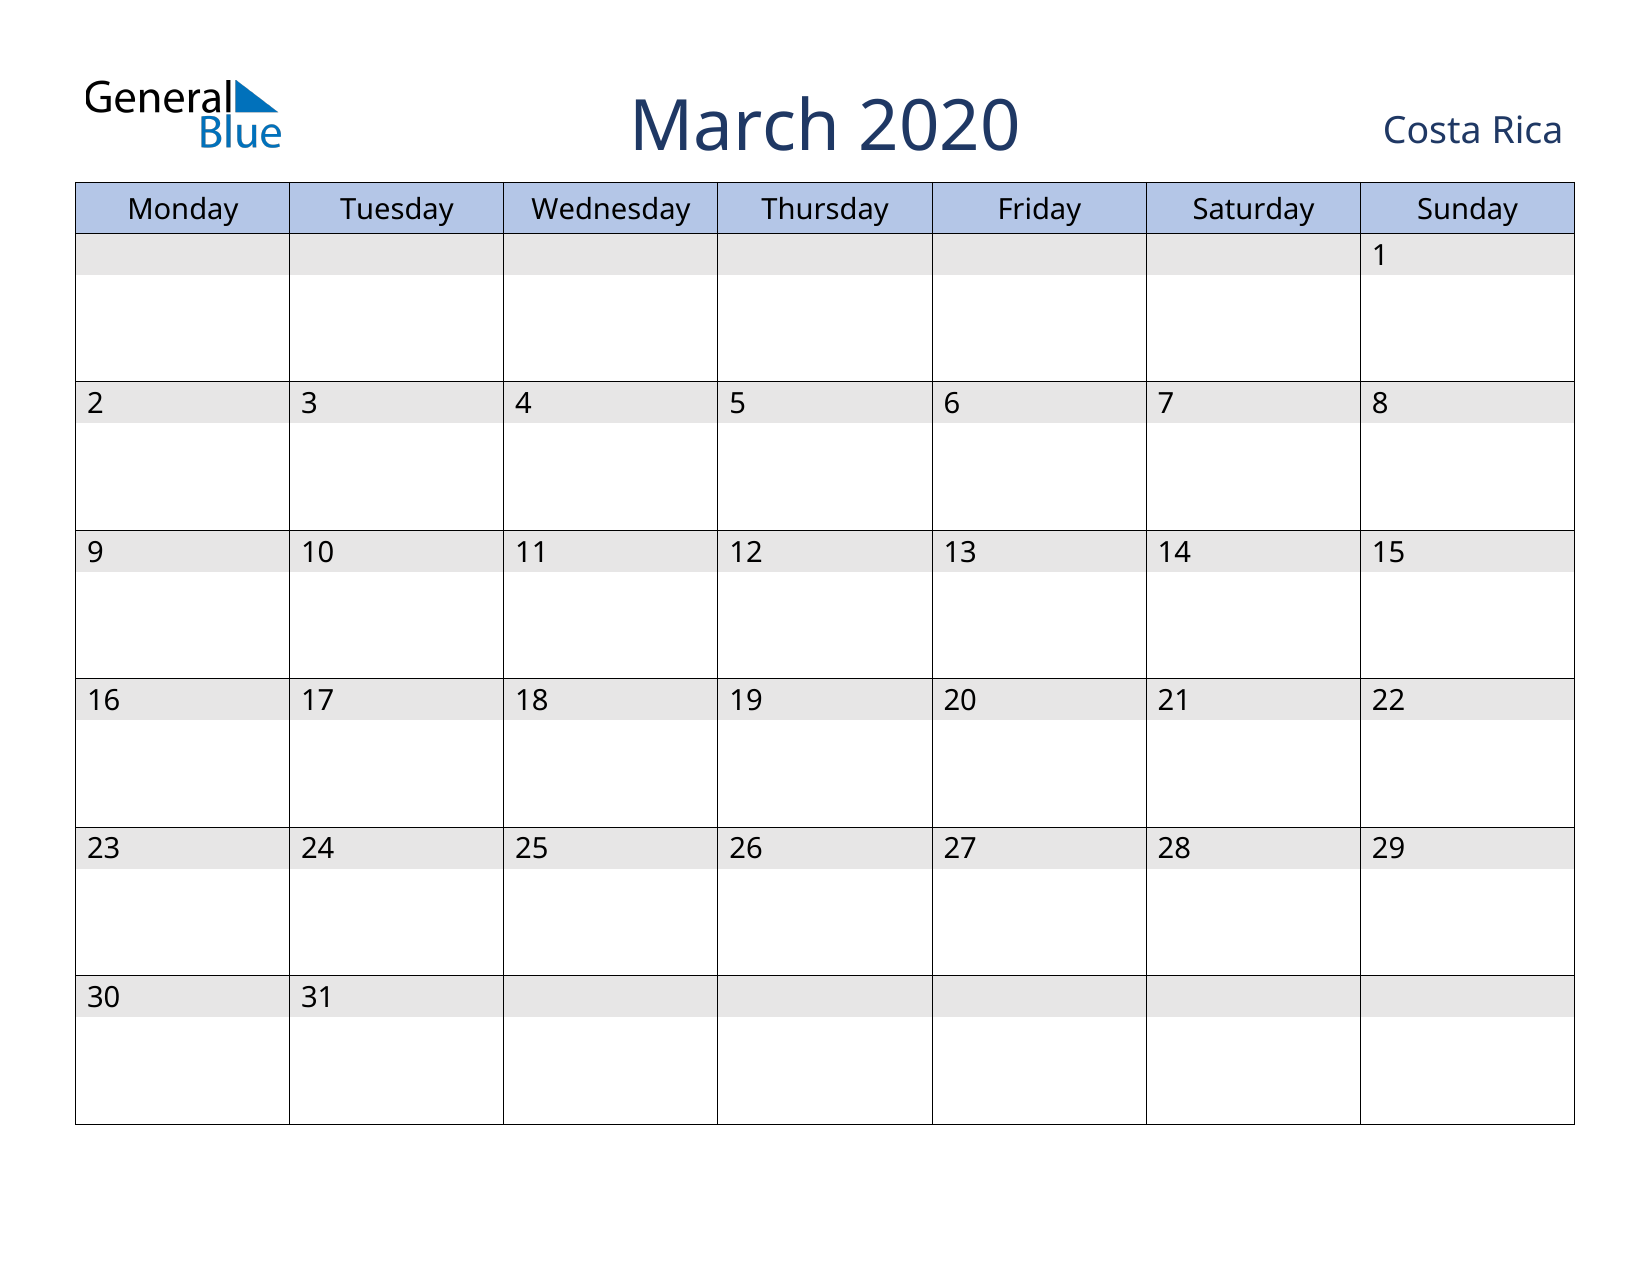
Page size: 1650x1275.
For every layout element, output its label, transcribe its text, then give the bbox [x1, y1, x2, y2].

picture [86, 80, 281, 148]
table_cell [1361, 275, 1574, 381]
table_cell [1147, 869, 1360, 975]
table_cell [290, 423, 503, 530]
table_cell [933, 234, 1146, 275]
table_cell 8 [1361, 382, 1574, 423]
table_cell [718, 976, 932, 1017]
table_cell [1361, 423, 1574, 530]
table_cell 19 [718, 679, 932, 720]
table_cell [76, 720, 289, 827]
table_cell [1147, 234, 1360, 275]
table_cell [290, 234, 503, 275]
table_cell [76, 275, 289, 381]
table_cell [504, 275, 717, 381]
table_cell [718, 869, 932, 975]
table_cell [1147, 1017, 1360, 1123]
table_header Costa Rica [1146, 75, 1574, 182]
table_cell 12 [718, 531, 932, 572]
table_cell [718, 275, 932, 381]
table_cell [933, 275, 1146, 381]
table_cell 30 [76, 976, 289, 1017]
table_cell [76, 234, 289, 275]
table_cell Saturday [1147, 183, 1360, 233]
table_cell 23 [76, 828, 289, 869]
table_cell [1147, 423, 1360, 530]
table_cell 15 [1361, 531, 1574, 572]
table_cell Wednesday [504, 183, 717, 233]
table_header March 2020 [504, 75, 1146, 182]
table_cell 31 [290, 976, 503, 1017]
table_cell [290, 1017, 503, 1123]
table_cell [504, 869, 717, 975]
table_cell [1147, 720, 1360, 827]
table_cell [1361, 1017, 1574, 1123]
table_cell [76, 572, 289, 678]
table_cell 24 [290, 828, 503, 869]
table_cell Tuesday [290, 183, 503, 233]
table_cell [718, 423, 932, 530]
table_cell [1361, 720, 1574, 827]
table_cell [933, 423, 1146, 530]
table_cell 17 [290, 679, 503, 720]
table_cell [504, 976, 717, 1017]
table_cell 6 [933, 382, 1146, 423]
table_cell 1 [1361, 234, 1574, 275]
table_cell [290, 869, 503, 975]
table_cell 11 [504, 531, 717, 572]
table_cell [718, 1017, 932, 1123]
table_cell [504, 1017, 717, 1123]
table_cell [933, 1017, 1146, 1123]
table_cell 13 [933, 531, 1146, 572]
table_cell [1361, 869, 1574, 975]
table_cell [933, 720, 1146, 827]
table_cell 5 [718, 382, 932, 423]
table_cell [933, 976, 1146, 1017]
table_cell 4 [504, 382, 717, 423]
table_cell 27 [933, 828, 1146, 869]
table_cell [76, 869, 289, 975]
table_cell Thursday [718, 183, 932, 233]
table_cell Sunday [1361, 183, 1574, 233]
table_cell 21 [1147, 679, 1360, 720]
table_cell [1147, 976, 1360, 1017]
table_cell [1147, 275, 1360, 381]
table_header [76, 75, 503, 182]
table_cell 7 [1147, 382, 1360, 423]
table_cell [504, 234, 717, 275]
table_cell 14 [1147, 531, 1360, 572]
table_cell Monday [76, 183, 289, 233]
table_cell [933, 572, 1146, 678]
table_cell [718, 572, 932, 678]
table_cell [504, 423, 717, 530]
table_cell 20 [933, 679, 1146, 720]
table_cell 16 [76, 679, 289, 720]
table_cell [933, 869, 1146, 975]
table_cell [1147, 572, 1360, 678]
table_cell 3 [290, 382, 503, 423]
table_cell 29 [1361, 828, 1574, 869]
table_cell [504, 572, 717, 678]
table_cell [290, 572, 503, 678]
table_cell [76, 423, 289, 530]
table_cell 18 [504, 679, 717, 720]
table_cell 9 [76, 531, 289, 572]
table_cell [290, 720, 503, 827]
table_cell 22 [1361, 679, 1574, 720]
table_cell [1361, 976, 1574, 1017]
table_cell [76, 1017, 289, 1123]
table_cell 28 [1147, 828, 1360, 869]
table_cell 2 [76, 382, 289, 423]
table_cell 26 [718, 828, 932, 869]
table_cell [290, 275, 503, 381]
table_cell [504, 720, 717, 827]
table_cell 10 [290, 531, 503, 572]
table_cell [718, 234, 932, 275]
table_cell [718, 720, 932, 827]
table_cell [1361, 572, 1574, 678]
table_cell Friday [933, 183, 1146, 233]
table_cell 25 [504, 828, 717, 869]
